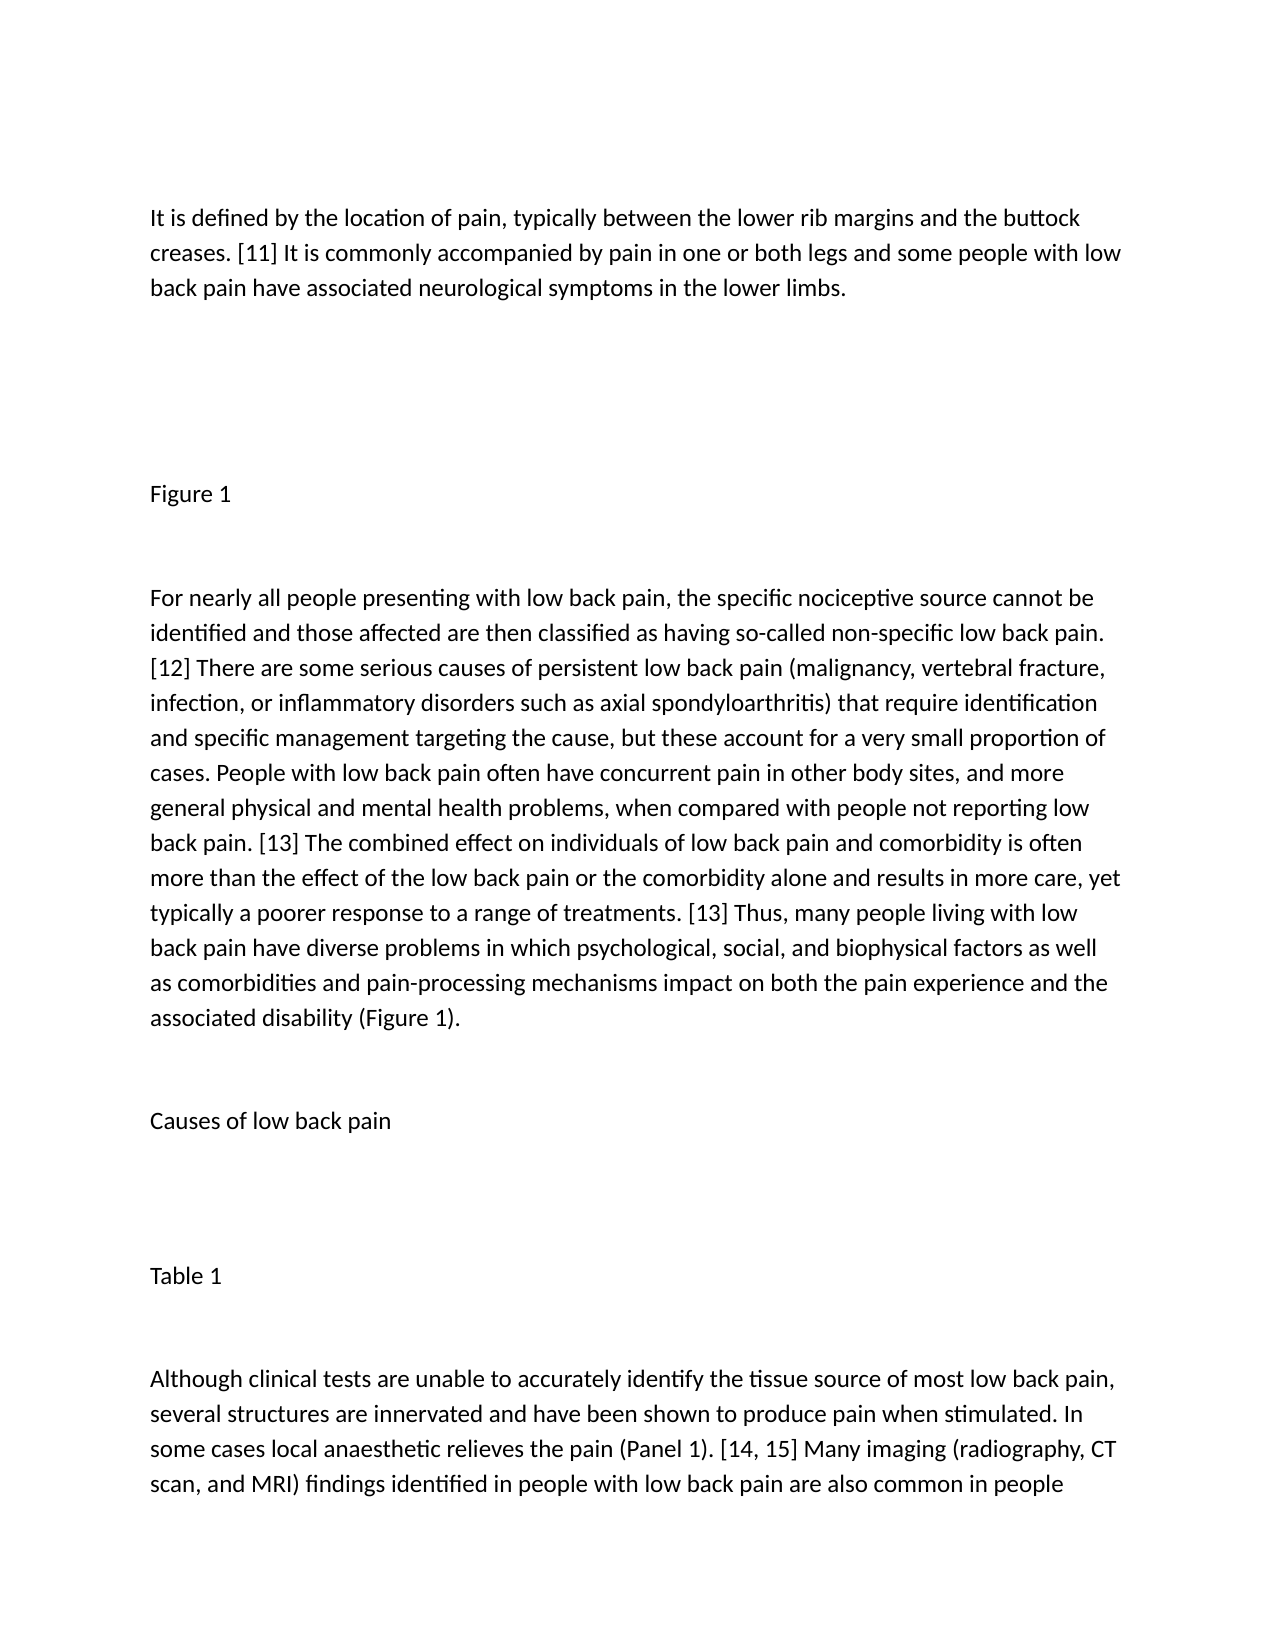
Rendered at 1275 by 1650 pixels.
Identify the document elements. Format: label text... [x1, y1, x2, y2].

text Table 1 [150, 1260, 1125, 1291]
text Figure 1 [150, 478, 1125, 509]
text It is defined by the location of pain, typically between the lower rib margins and the buttock creases. [11] It is commonly accompanied by pain in one or both legs and some people with low back pain have associated neurological symptoms in the lower limbs. [150, 202, 1125, 302]
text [150, 1363, 1125, 1499]
text For nearly all people presenting with low back pain, the specific nociceptive source cannot be identified and those affected are then classified as having so-called non-specific low back pain. [12] There are some serious causes of persistent low back pain (malignancy, vertebral fracture, infection, or inflammatory disorders such as axial spondyloarthritis) that require identification and specific management targeting the cause, but these account for a very small proportion of cases. People with low back pain often have concurrent pain in other body sites, and more general physical and mental health problems, when compared with people not reporting low back pain. [13] The combined effect on individuals of low back pain and comorbidity is often more than the effect of the low back pain or the comorbidity alone and results in more care, yet typically a poorer response to a range of treatments. [13] Thus, many people living with low back pain have diverse problems in which psychological, social, and biophysical factors as well as comorbidities and pain-processing mechanisms impact on both the pain experience and the associated disability (Figure 1). [150, 582, 1125, 1032]
text Causes of low back pain [150, 1105, 1125, 1136]
